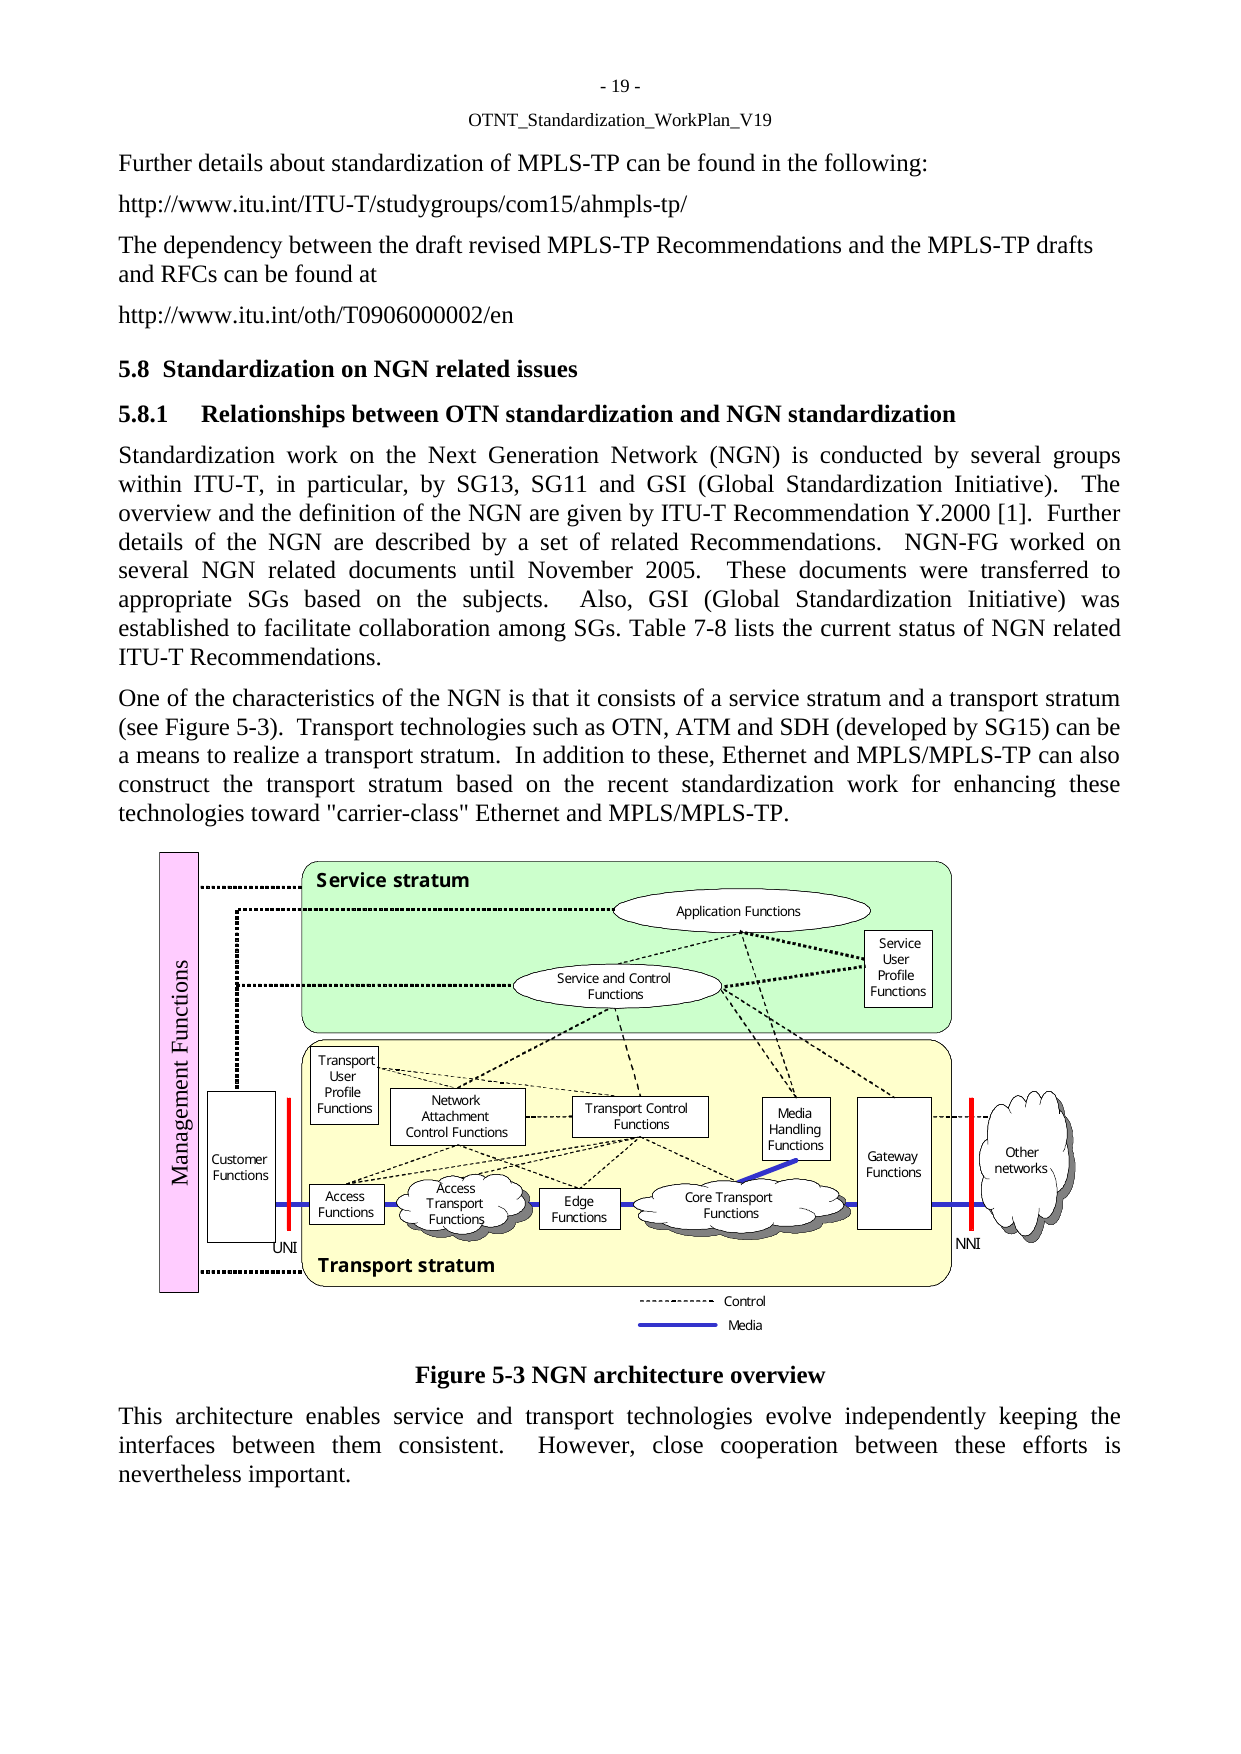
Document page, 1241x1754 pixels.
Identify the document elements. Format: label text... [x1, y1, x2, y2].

text One of the characteristics of the NGN is that it consists of a service stratum and a transport stratum (see Figure 5-3). Transport technologies such as OTN, ATM and SDH (developed by SG15) can be a means to realize a transport stratum. In addition to these, Ethernet and MPLS/MPLS-TP can also construct the transport stratum based on the recent standardization work for enhancing these technologies toward "carrier-class" Ethernet and MPLS/MPLS-TP. [118, 683, 1122, 827]
text http://www.itu.int/oth/T0906000002/en [118, 300, 1122, 329]
text The dependency between the draft revised MPLS-TP Recommendations and the MPLS-TP drafts and RFCs can be found at [118, 230, 1122, 288]
text This architecture enables service and transport technologies evolve independently keeping the interfaces between them consistent. However, close cooperation between these efforts is nevertheless important. [118, 1401, 1122, 1487]
subtitle Relationships between OTN standardization and NGN standardization [118, 399, 1122, 428]
text http://www.itu.int/ITU-T/studygroups/com15/ahmpls-tp/ [118, 189, 1122, 218]
subtitle Standardization on NGN related issues [118, 354, 1122, 383]
text Standardization work on the Next Generation Network (NGN) is conducted by several groups within ITU-T, in particular, by SG13, SG11 and GSI (Global Standardization Initiative). The overview and the definition of the NGN are given by ITU-T Recommendation Y.2000 [1]. Further details of the NGN are described by a set of related Recommendations. NGN-FG worked on several NGN related documents until November 2005. These documents were transferred to appropriate SGs based on the subjects. Also, GSI (Global Standardization Initiative) was established to facilitate collaboration among SGs. Table 7-8 lists the current status of NGN related ITU-T Recommendations. [118, 441, 1122, 671]
text Further details about standardization of MPLS-TP can be found in the following: [118, 148, 1122, 176]
text Figure 5-3 NGN architecture overview [118, 1360, 1122, 1389]
